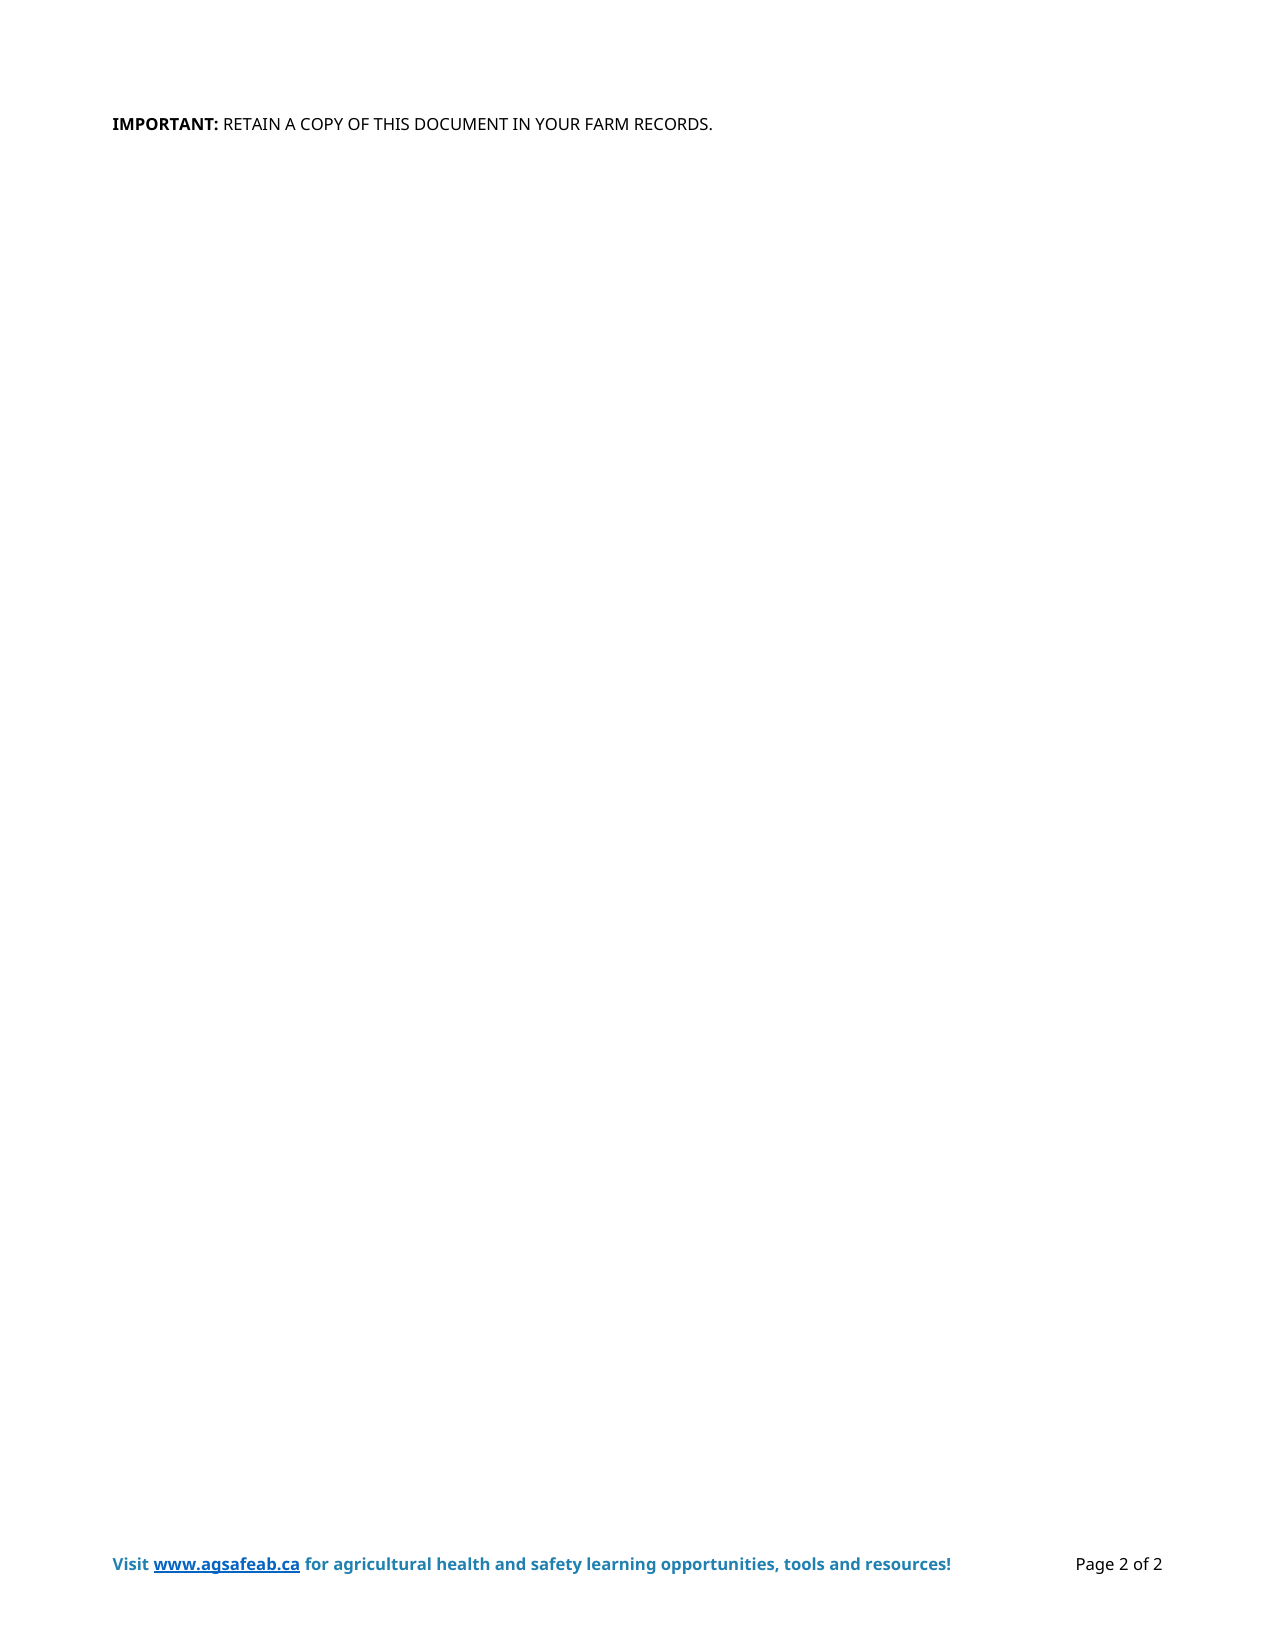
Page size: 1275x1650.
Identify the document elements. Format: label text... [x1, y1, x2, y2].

text Important: Retain a copy of this document in your farm records. [112, 112, 1162, 135]
